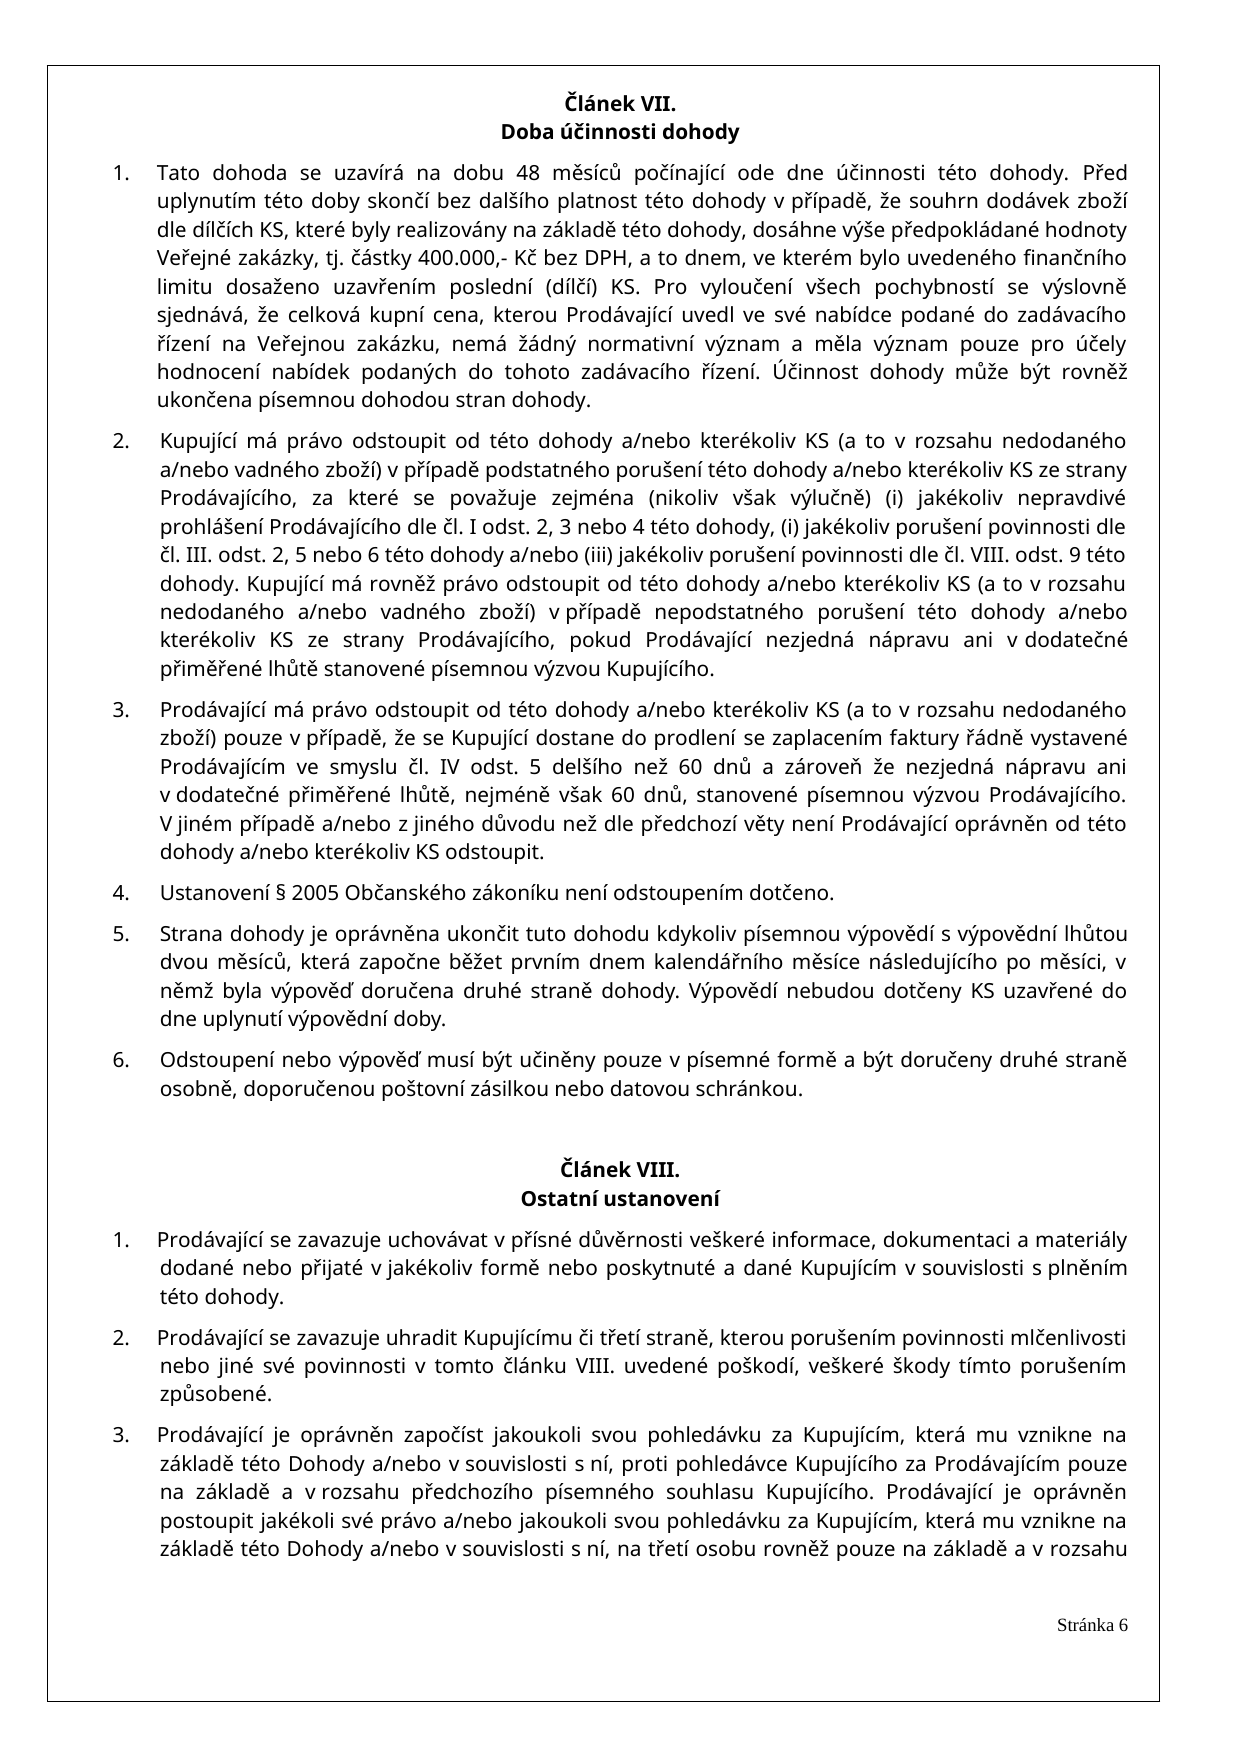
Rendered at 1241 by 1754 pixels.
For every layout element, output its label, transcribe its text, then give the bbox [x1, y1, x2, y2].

text Ostatní ustanovení [112, 1184, 1128, 1212]
text Doba účinnosti dohody [112, 117, 1128, 146]
list Prodávající má právo odstoupit od této dohody a/nebo kterékoliv KS (a to v rozsahu nedodaného zboží) pouze v případě, že se Kupující dostane do prodlení se zaplacením faktury řádně vystavené Prodávajícím ve smyslu čl. IV odst. 5 delšího než 60 dnů a zároveň že nezjedná nápravu ani v dodatečné přiměřené lhůtě, nejméně však 60 dnů, stanovené písemnou výzvou Prodávajícího. V jiném případě a/nebo z jiného důvodu než dle předchozí věty není Prodávající oprávněn od této dohody a/nebo kterékoliv KS odstoupit. [112, 695, 1128, 866]
list Odstoupení nebo výpověď musí být učiněny pouze v písemné formě a být doručeny druhé straně osobně, doporučenou poštovní zásilkou nebo datovou schránkou. [112, 1045, 1128, 1102]
list Ustanovení § 2005 Občanského zákoníku není odstoupením dotčeno. [112, 878, 1128, 906]
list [112, 1421, 1128, 1563]
list Prodávající se zavazuje uchovávat v přísné důvěrnosti veškeré informace, dokumentaci a materiály dodané nebo přijaté v jakékoliv formě nebo poskytnuté a dané Kupujícím v souvislosti s plněním této dohody. [112, 1225, 1128, 1310]
list Tato dohoda se uzavírá na dobu 48 měsíců počínající ode dne účinnosti této dohody. Před uplynutím této doby skončí bez dalšího platnost této dohody v případě, že souhrn dodávek zboží dle dílčích KS, které byly realizovány na základě této dohody, dosáhne výše předpokládané hodnoty Veřejné zakázky, tj. částky 400.000,- Kč bez DPH, a to dnem, ve kterém bylo uvedeného finančního limitu dosaženo uzavřením poslední (dílčí) KS. Pro vyloučení všech pochybností se výslovně sjednává, že celková kupní cena, kterou Prodávající uvedl ve své nabídce podané do zadávacího řízení na Veřejnou zakázku, nemá žádný normativní význam a měla význam pouze pro účely hodnocení nabídek podaných do tohoto zadávacího řízení. Účinnost dohody může být rovněž ukončena písemnou dohodou stran dohody. [112, 158, 1128, 414]
list Prodávající se zavazuje uhradit Kupujícímu či třetí straně, kterou porušením povinnosti mlčenlivosti nebo jiné své povinnosti v tomto článku VIII. uvedené poškodí, veškeré škody tímto porušením způsobené. [112, 1323, 1128, 1408]
text Článek VII. [112, 89, 1128, 117]
list Strana dohody je oprávněna ukončit tuto dohodu kdykoliv písemnou výpovědí s výpovědní lhůtou dvou měsíců, která započne běžet prvním dnem kalendářního měsíce následujícího po měsíci, v němž byla výpověď doručena druhé straně dohody. Výpovědí nebudou dotčeny KS uzavřené do dne uplynutí výpovědní doby. [112, 919, 1128, 1033]
text Článek VIII. [112, 1156, 1128, 1184]
list Kupující má právo odstoupit od této dohody a/nebo kterékoliv KS (a to v rozsahu nedodaného a/nebo vadného zboží) v případě podstatného porušení této dohody a/nebo kterékoliv KS ze strany Prodávajícího, za které se považuje zejména (nikoliv však výlučně) (i) jakékoliv nepravdivé prohlášení Prodávajícího dle čl. I odst. 2, 3 nebo 4 této dohody, (i) jakékoliv porušení povinnosti dle čl. III. odst. 2, 5 nebo 6 této dohody a/nebo (iii) jakékoliv porušení povinnosti dle čl. VIII. odst. 9 této dohody. Kupující má rovněž právo odstoupit od této dohody a/nebo kterékoliv KS (a to v rozsahu nedodaného a/nebo vadného zboží) v případě nepodstatného porušení této dohody a/nebo kterékoliv KS ze strany Prodávajícího, pokud Prodávající nezjedná nápravu ani v dodatečné přiměřené lhůtě stanovené písemnou výzvou Kupujícího. [112, 426, 1128, 682]
